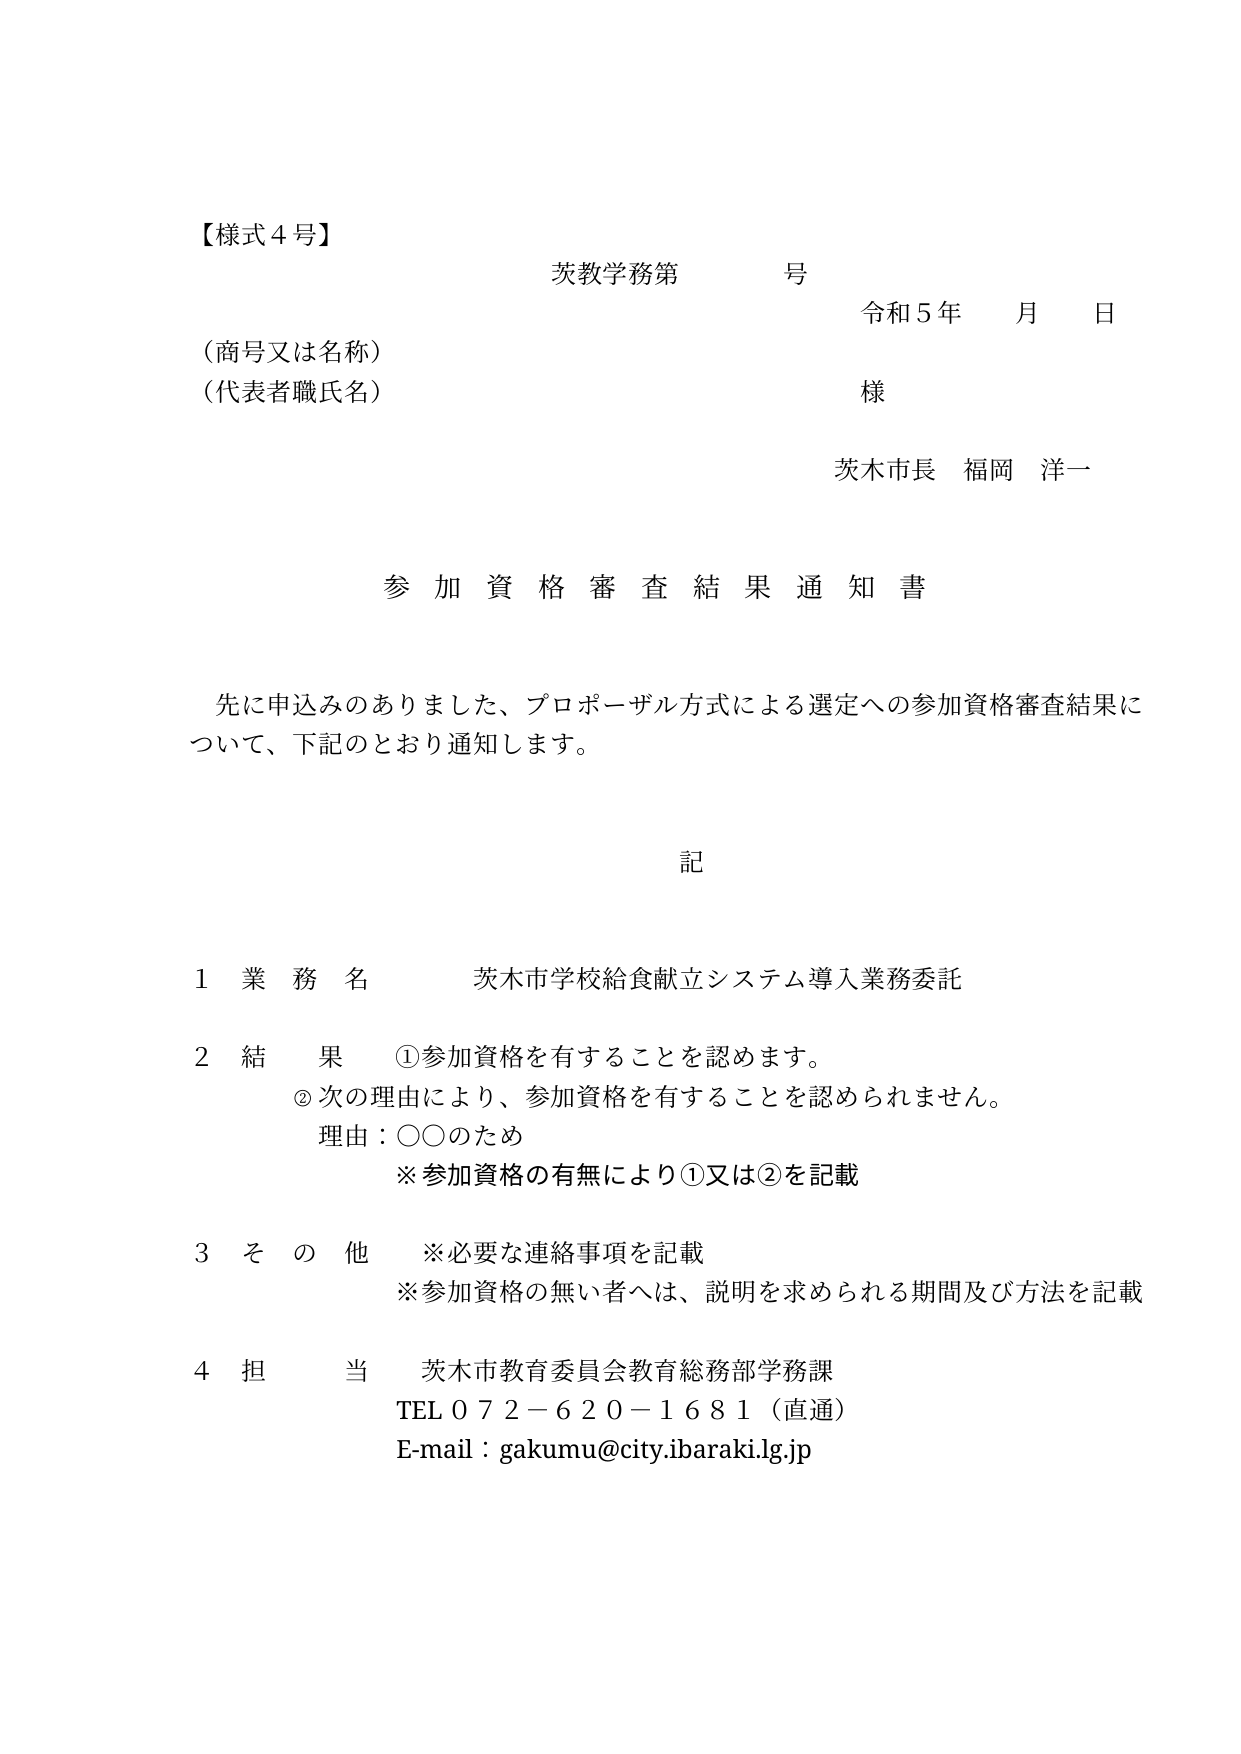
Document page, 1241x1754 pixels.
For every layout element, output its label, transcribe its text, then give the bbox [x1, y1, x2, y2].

text 茨教学務第 号 [189, 253, 1145, 292]
text （商号又は名称） [189, 332, 1145, 371]
text 先に申込みのありました、プロポーザル方式による選定への参加資格審査結果について、下記のとおり通知します。 [189, 684, 1145, 762]
text 茨木市長 福岡 洋一 [189, 449, 1145, 488]
text ②次の理由により、参加資格を有することを認められません。 [189, 1076, 1145, 1115]
text （代表者職氏名） 様 [189, 371, 1145, 410]
text 【様式４号】 [189, 214, 1145, 253]
text ２ 結 果 ①参加資格を有することを認めます。 [189, 1037, 1145, 1076]
text ※参加資格の無い者へは、説明を求められる期間及び方法を記載 [189, 1272, 1145, 1311]
text E-mail：gakumu@city.ibaraki.lg.jp [189, 1428, 1145, 1467]
text 記 [189, 841, 1145, 880]
text ４ 担 当 茨木市教育委員会教育総務部学務課 [189, 1350, 1145, 1389]
text TEL０７２－６２０－１６８１（直通） [189, 1389, 1145, 1428]
text 参加資格審査結果通知書 [189, 567, 1145, 606]
text １ 業 務 名 茨木市学校給食献立システム導入業務委託 [189, 958, 1145, 997]
text ３ そ の 他 ※必要な連絡事項を記載 [189, 1232, 1145, 1272]
text ※参加資格の有無により①又は②を記載 [395, 1154, 1145, 1193]
text 理由：○○のため [189, 1115, 1145, 1154]
text 令和５年 月 日 [189, 292, 1145, 332]
